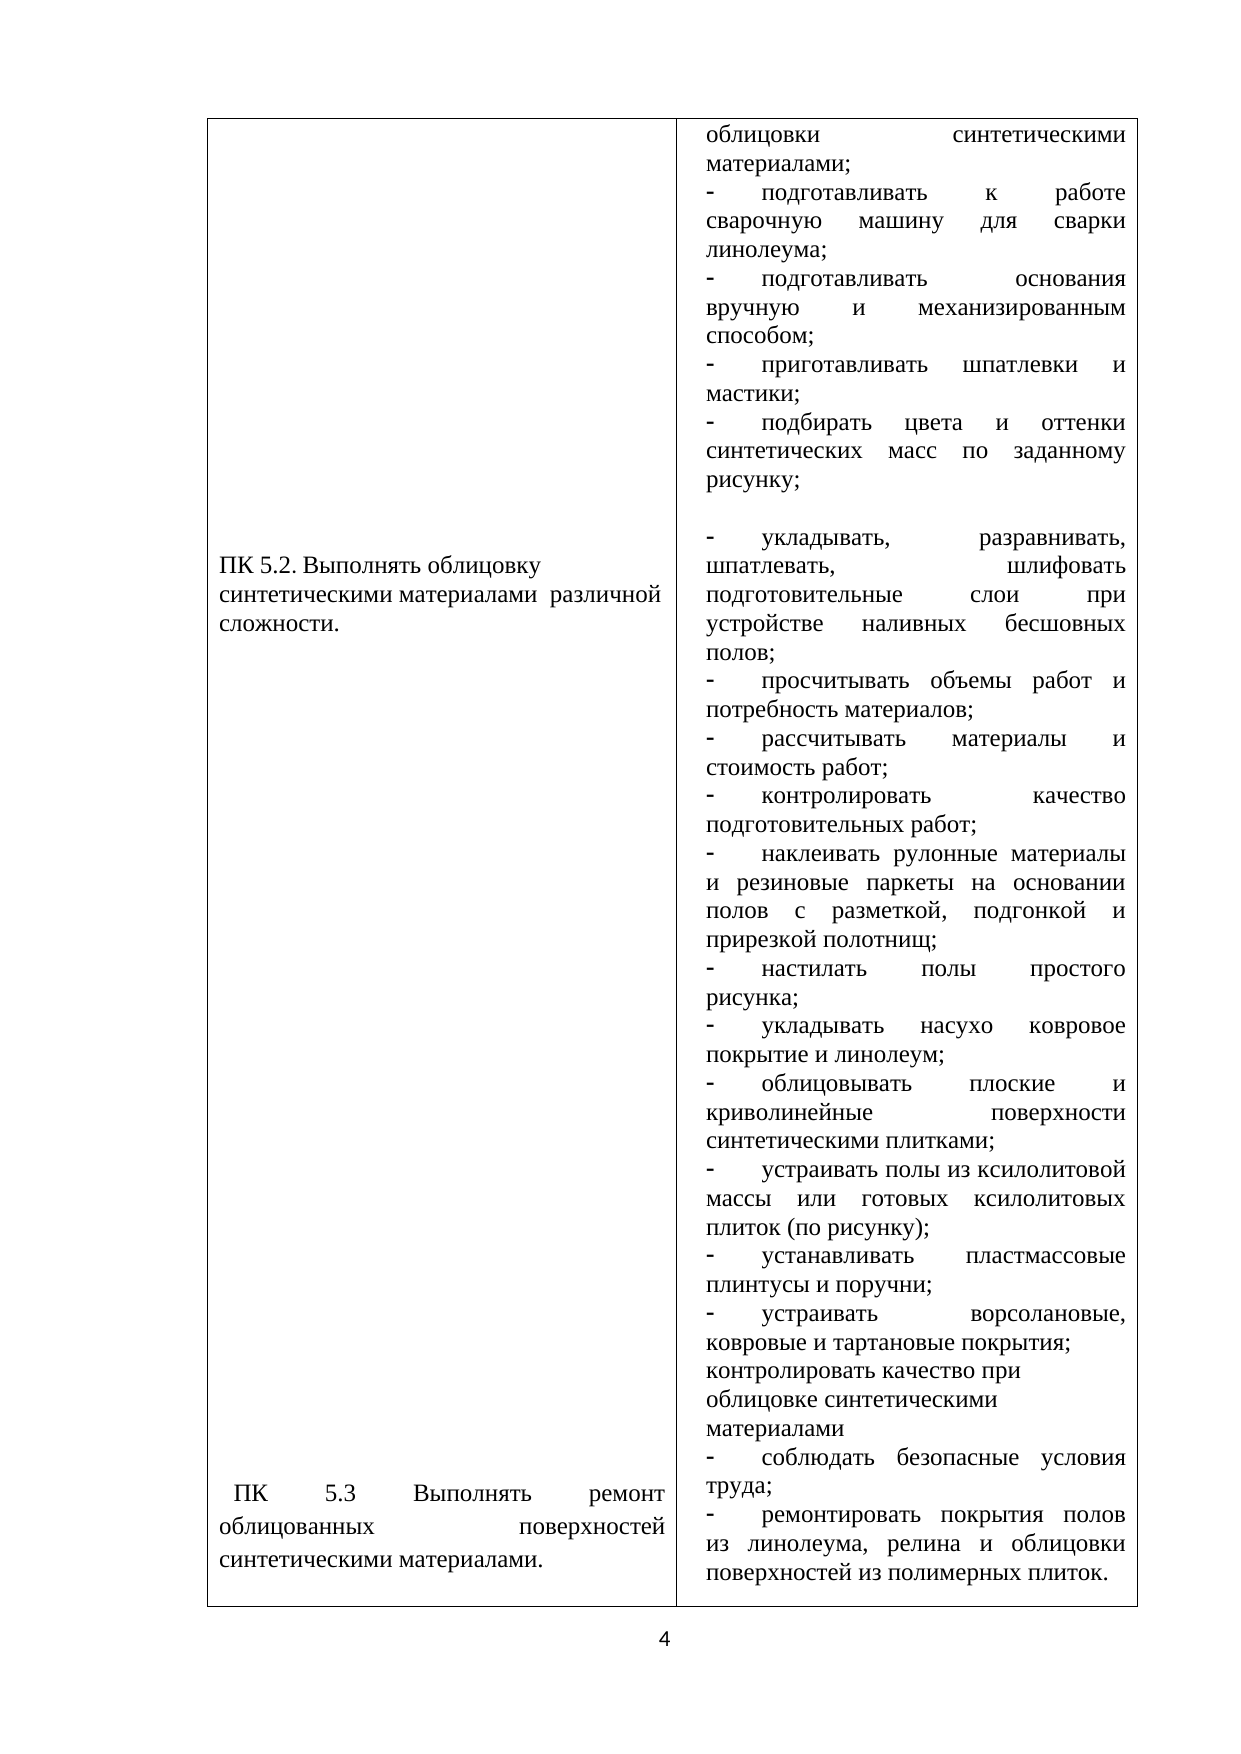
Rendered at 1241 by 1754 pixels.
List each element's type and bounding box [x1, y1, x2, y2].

table_cell [677, 119, 1137, 1606]
table_cell [208, 119, 676, 1606]
